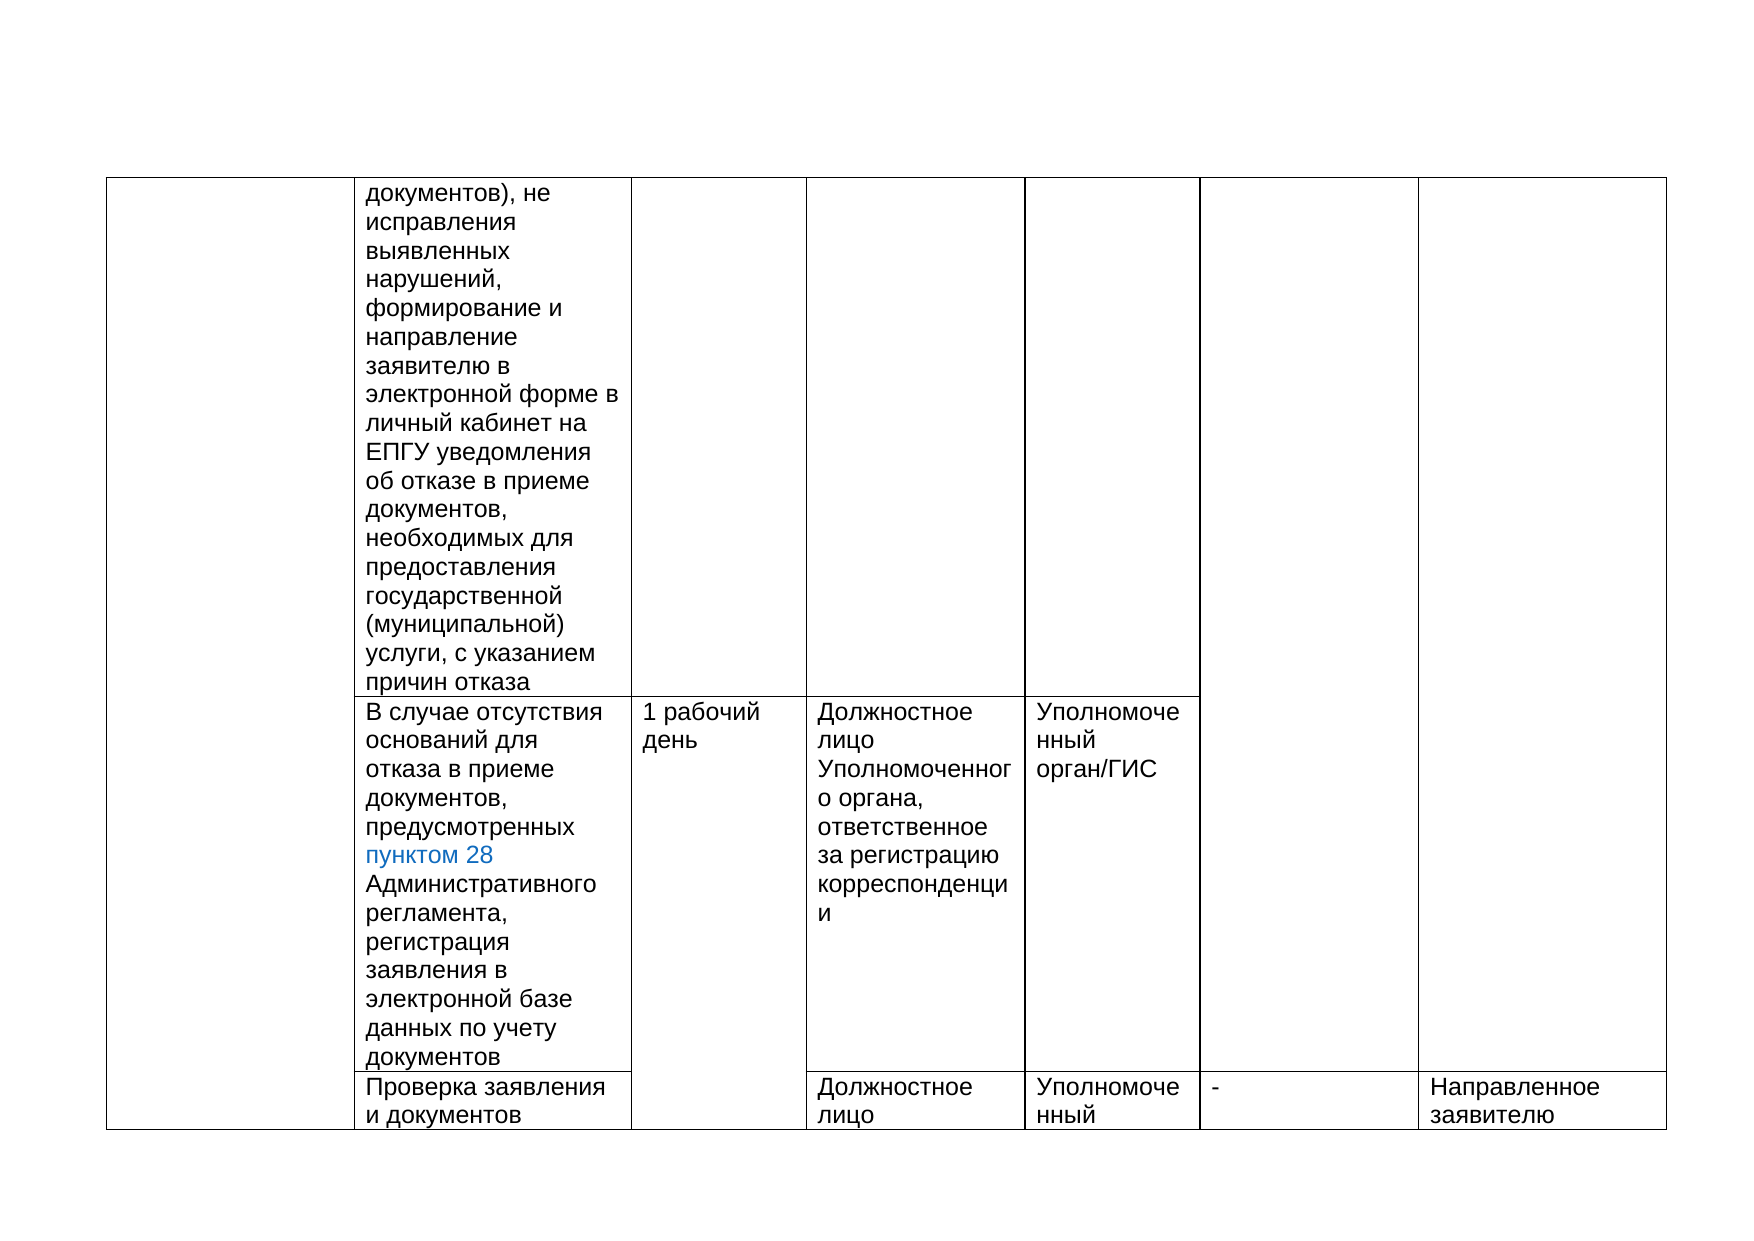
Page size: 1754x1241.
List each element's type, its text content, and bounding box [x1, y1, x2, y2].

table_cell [1026, 1072, 1199, 1129]
table_cell Должностное лицо Уполномоченного органа, ответственное за регистрацию корреспонденции [807, 697, 1024, 1071]
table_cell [1419, 1072, 1666, 1129]
table_cell - [1201, 1072, 1418, 1129]
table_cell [807, 1072, 1024, 1129]
table_cell 1 рабочий день [632, 697, 806, 1129]
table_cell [355, 178, 631, 696]
table_cell В случае отсутствия оснований для отказа в приеме документов, предусмотренных пунктом 28 Административного регламента, регистрация заявления в электронной базе данных по учету документов [355, 697, 631, 1071]
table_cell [355, 1072, 631, 1129]
table_cell Уполномоченный орган/ГИС [1026, 697, 1199, 1071]
